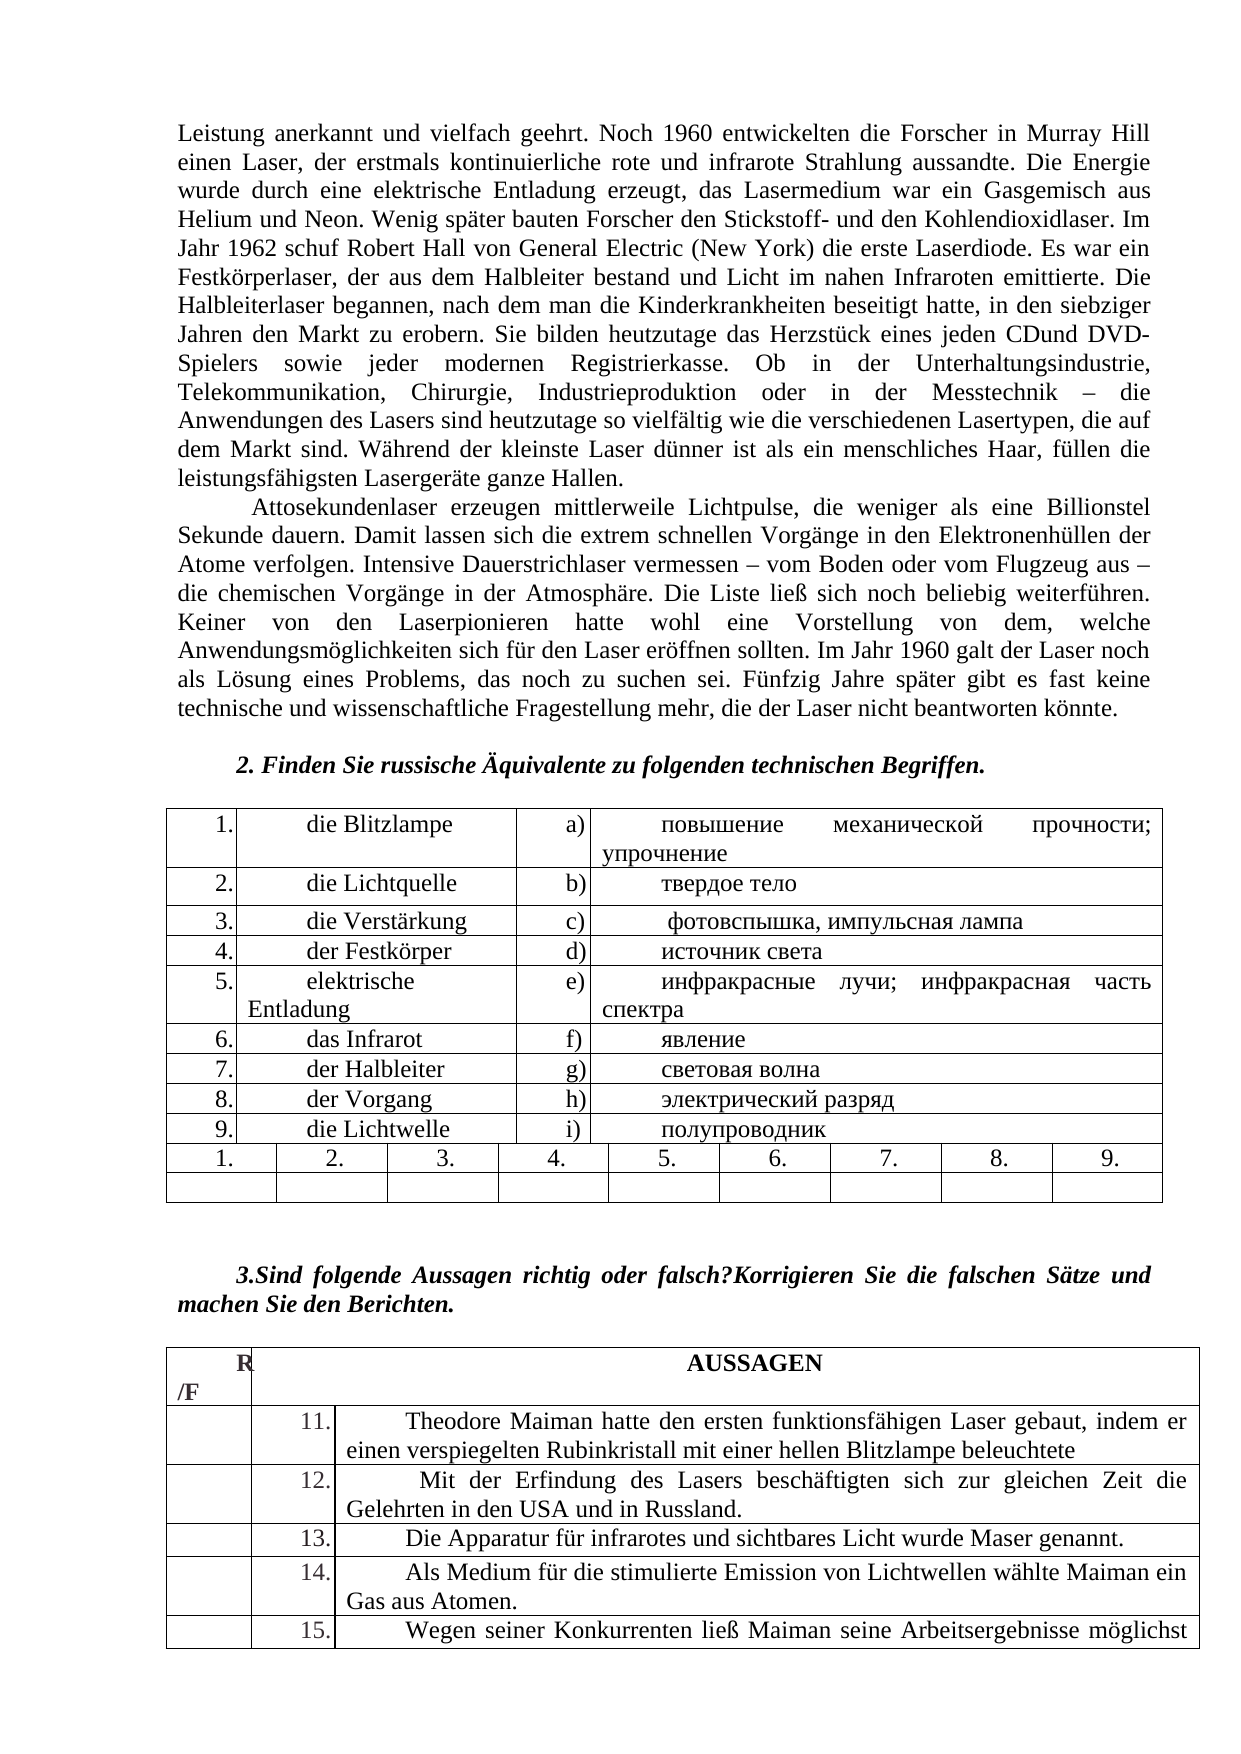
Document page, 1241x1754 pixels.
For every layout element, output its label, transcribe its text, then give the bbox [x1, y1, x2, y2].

table_cell [167, 1144, 276, 1172]
table_header [517, 809, 590, 867]
table_cell [388, 1173, 498, 1202]
table_cell [942, 1144, 1052, 1172]
table_cell [277, 1144, 387, 1172]
table_cell [167, 1084, 236, 1113]
table_cell [517, 936, 590, 965]
table_cell световая волна [591, 1054, 1162, 1083]
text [177, 118, 1152, 492]
table_cell [517, 1024, 590, 1053]
table_cell [252, 1465, 334, 1522]
table_cell [831, 1144, 941, 1172]
table_cell [1053, 1144, 1162, 1172]
table_cell [720, 1144, 830, 1172]
table_cell [517, 1114, 590, 1142]
table_cell [609, 1144, 719, 1172]
table_cell Theodore Maiman hatte den ersten funktionsfähigen Laser gebaut, indem er einen verspiegelten Rubinkristall mit einer hellen Blitzlampe beleuchtete [336, 1406, 1199, 1464]
table_cell [167, 1406, 251, 1464]
table_cell [720, 1173, 830, 1202]
table_cell фотовспышка, импульсная лампа [591, 906, 1162, 935]
table_cell [167, 1616, 251, 1648]
table_cell источник света [591, 936, 1162, 965]
table_header повышение механической прочности; упрочнение [591, 809, 1162, 867]
table_header R/F [167, 1348, 251, 1405]
table_cell [167, 936, 236, 965]
table_cell [252, 1406, 334, 1464]
table_cell das Infrarot [237, 1024, 516, 1053]
table_cell [167, 1024, 236, 1053]
table_cell die Lichtquelle [237, 868, 516, 905]
text 2. Finden Sie russische Äquivalente zu folgenden technischen Begriffen. [177, 751, 1152, 779]
text 3.Sind folgende Aussagen richtig oder falsch?Korrigieren Sie die falschen Sätze und machen Sie den Berichten. [177, 1261, 1152, 1318]
table_cell der Festkörper [237, 936, 516, 965]
table_cell [517, 1054, 590, 1083]
table_cell [252, 1557, 334, 1614]
table_cell [252, 1524, 334, 1556]
table_cell [517, 906, 590, 935]
table_cell [167, 1054, 236, 1083]
table_header [167, 809, 236, 867]
table_cell die Lichtwelle [237, 1114, 516, 1142]
table_cell [167, 1114, 236, 1142]
table_header die Blitzlampe [237, 809, 516, 867]
table_cell электрический разряд [591, 1084, 1162, 1113]
table_cell [167, 868, 236, 905]
table_cell [167, 1557, 251, 1614]
table_cell явление [591, 1024, 1162, 1053]
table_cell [336, 1616, 1199, 1648]
table_cell [167, 906, 236, 935]
table_cell Die Apparatur für infrarotes und sichtbares Licht wurde Maser genannt. [336, 1524, 1199, 1556]
table_cell [609, 1173, 719, 1202]
table_cell [942, 1173, 1052, 1202]
table_cell [167, 1524, 251, 1556]
table_cell die Verstärkung [237, 906, 516, 935]
table_cell [831, 1173, 941, 1202]
table_cell Mit der Erfindung des Lasers beschäftigten sich zur gleichen Zeit die Gelehrten in den USA und in Russland. [336, 1465, 1199, 1522]
table_cell [499, 1144, 608, 1172]
table_cell der Halbleiter [237, 1054, 516, 1083]
table_cell Als Medium für die stimulierte Emission von Lichtwellen wählte Maiman ein Gas aus Atomen. [336, 1557, 1199, 1614]
table_cell der Vorgang [237, 1084, 516, 1113]
table_cell [1053, 1173, 1162, 1202]
table_cell [252, 1616, 334, 1648]
table_header AUSSAGEN [252, 1348, 1199, 1405]
table_cell [388, 1144, 498, 1172]
table_cell [499, 1173, 608, 1202]
table_cell [517, 966, 590, 1023]
table_cell [277, 1173, 387, 1202]
table_cell [517, 868, 590, 905]
table_cell полупроводник [591, 1114, 1162, 1142]
table_cell [167, 966, 236, 1023]
table_cell [167, 1173, 276, 1202]
table_cell [517, 1084, 590, 1113]
text Attosekundenlaser erzeugen mittlerweile Lichtpulse, die weniger als eine Billionstel Sekunde dauern. Damit lassen sich die extrem schnellen Vorgänge in den Elektronenhüllen der Atome verfolgen. Intensive Dauerstrichlaser vermessen – vom Boden oder vom Flugzeug aus – die chemischen Vorgänge in der Atmosphäre. Die Liste ließ sich noch beliebig weiterführen. Keiner von den Laserpionieren hatte wohl eine Vorstellung von dem, welche Anwendungsmöglichkeiten sich für den Laser eröffnen sollten. Im Jahr 1960 galt der Laser noch als Lösung eines Problems, das noch zu suchen sei. Fünfzig Jahre später gibt es fast keine technische und wissenschaftliche Fragestellung mehr, die der Laser nicht beantworten könnte. [177, 492, 1152, 722]
table_cell elektrische Entladung [237, 966, 516, 1023]
table_cell твердое тело [591, 868, 1162, 905]
table_cell инфракрасные лучи; инфракрасная часть спектра [591, 966, 1162, 1023]
table_cell [167, 1465, 251, 1522]
